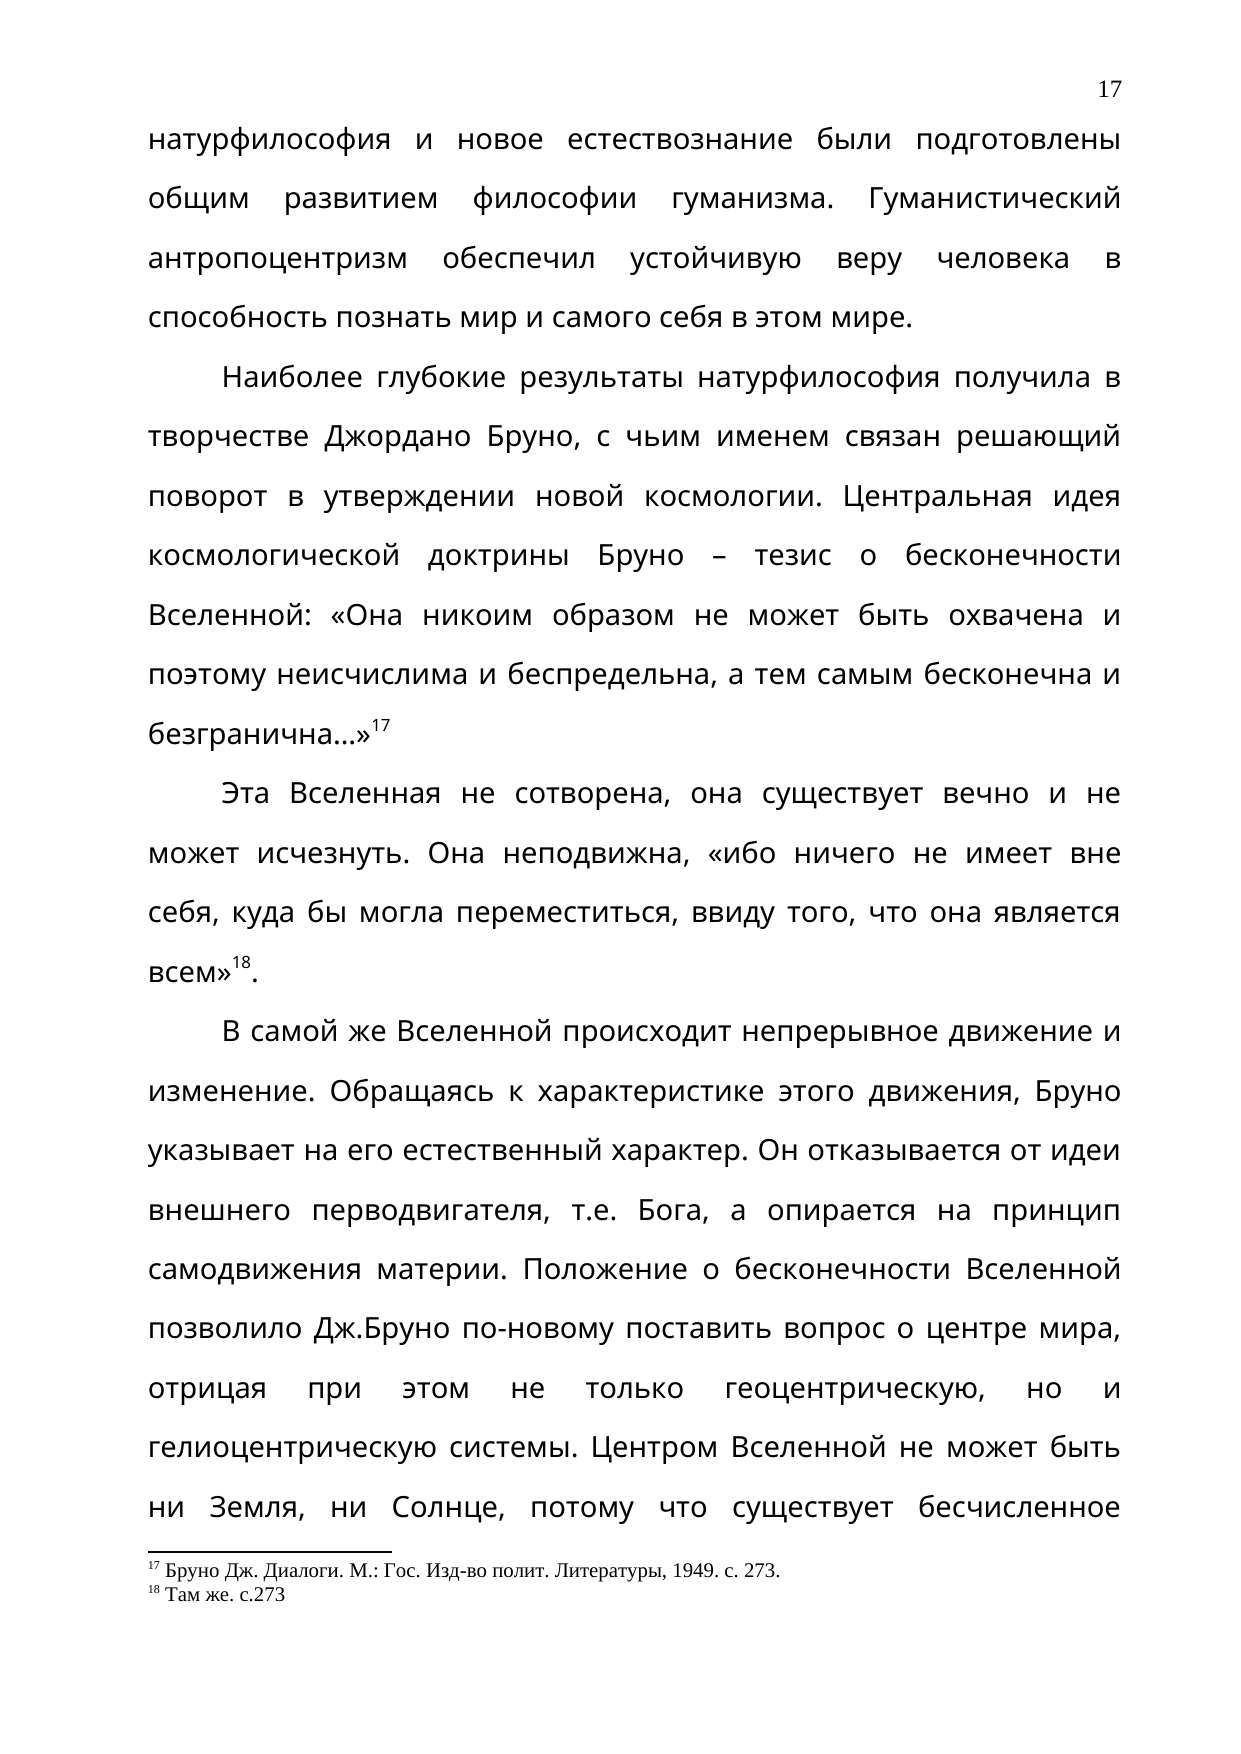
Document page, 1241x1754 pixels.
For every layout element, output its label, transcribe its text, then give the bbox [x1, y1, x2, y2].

text Эта Вселенная не сотворена, она существует вечно и не может исчезнуть. Она неподвижна, «ибо ничего не имеет вне себя, куда бы могла переместиться, ввиду того, что она является всем». [148, 772, 1122, 991]
text Наиболее глубокие результаты натурфилософия получила в творчестве Джордано Бруно, с чьим именем связан решающий поворот в утверждении новой космологии. Центральная идея космологической доктрины Бруно – тезис о бесконечности Вселенной: «Она никоим образом не может быть охвачена и поэтому неисчислима и беспредельна, а тем самым бесконечна и безгранична…» [148, 356, 1122, 753]
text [148, 118, 1122, 336]
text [148, 1010, 1122, 1526]
